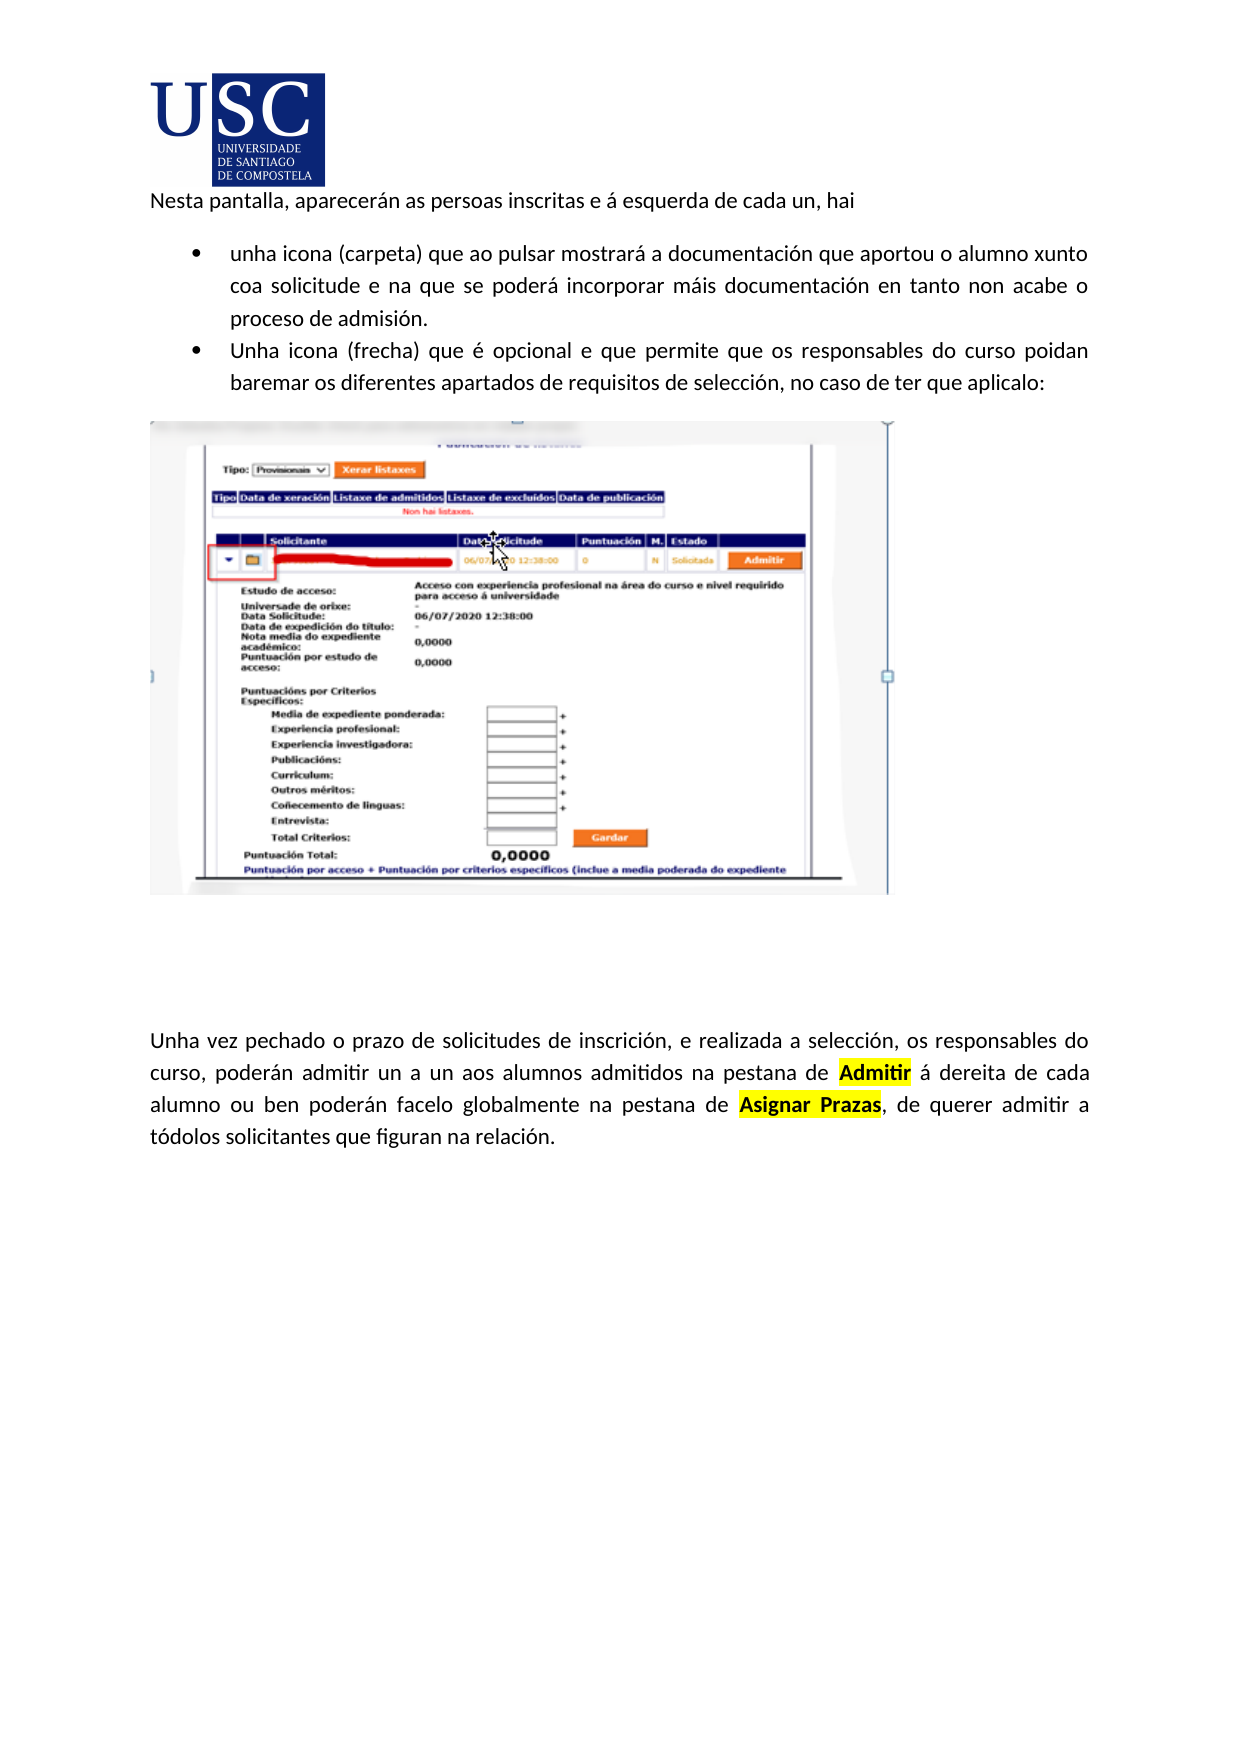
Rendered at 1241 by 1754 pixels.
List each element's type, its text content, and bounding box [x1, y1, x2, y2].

list unha icona (carpeta) que ao pulsar mostrará a documentación que aportou o alumno xunto coa solicitude e na que se poderá incorporar máis documentación en tanto non acabe o proceso de admisión. [192, 239, 1090, 332]
list Unha icona (frecha) que é opcional e que permite que os responsables do curso poidan baremar os diferentes apartados de requisitos de selección, no caso de ter que aplicalo: [192, 336, 1090, 396]
text Nesta pantalla, aparecerán as persoas inscritas e á esquerda de cada un, hai [150, 186, 1090, 214]
picture [150, 73, 325, 187]
text Unha vez pechado o prazo de solicitudes de inscrición, e realizada a selección, os responsables do curso, poderán admitir un a un aos alumnos admitidos na pestana de Admitir á dereita de cada alumno ou ben poderán facelo globalmente na pestana de Asignar Prazas, de querer admitir a tódolos solicitantes que figuran na relación. [150, 1026, 1090, 1150]
picture [150, 421, 896, 895]
